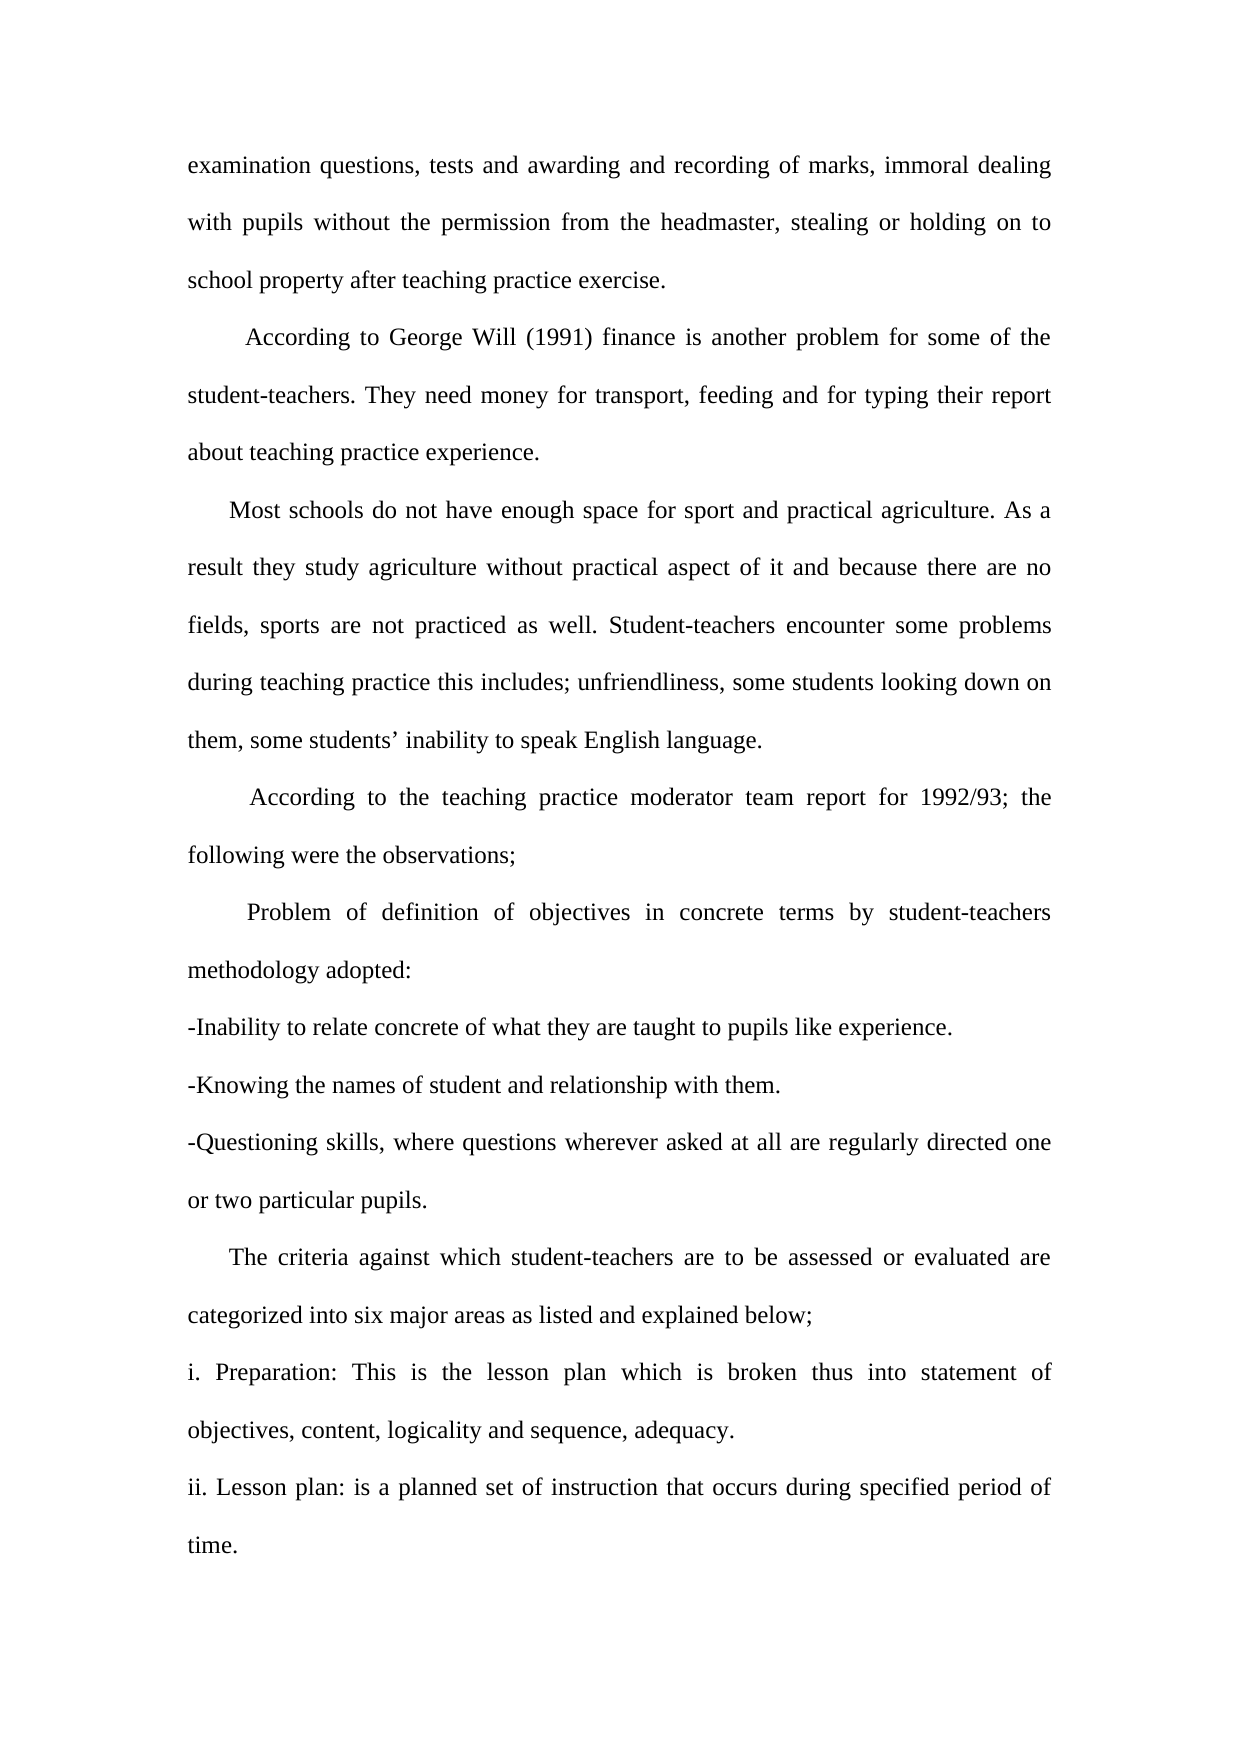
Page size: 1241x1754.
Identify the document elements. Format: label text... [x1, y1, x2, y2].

text -Questioning skills, where questions wherever asked at all are regularly directed one or two particular pupils. [187, 1127, 1053, 1214]
text According to the teaching practice moderator team report for 1992/93; the following were the observations; [187, 782, 1053, 869]
text i. Preparation: This is the lesson plan which is broken thus into statement of objectives, content, logicality and sequence, adequacy. [187, 1357, 1053, 1444]
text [187, 150, 1053, 294]
text According to George Will (1991) finance is another problem for some of the student-teachers. They need money for transport, feeding and for typing their report about teaching practice experience. [187, 322, 1053, 466]
text -Knowing the names of student and relationship with them. [187, 1070, 1053, 1099]
text Problem of definition of objectives in concrete terms by student-teachers methodology adopted: [187, 897, 1053, 984]
text The criteria against which student-teachers are to be assessed or evaluated are categorized into six major areas as listed and explained below; [187, 1242, 1053, 1329]
text Most schools do not have enough space for sport and practical agriculture. As a result they study agriculture without practical aspect of it and because there are no fields, sports are not practiced as well. Student-teachers encounter some problems during teaching practice this includes; unfriendliness, some students looking down on them, some students’ inability to speak English language. [187, 495, 1053, 754]
text ii. Lesson plan: is a planned set of instruction that occurs during specified period of time. [187, 1472, 1053, 1559]
text -Inability to relate concrete of what they are taught to pupils like experience. [187, 1012, 1053, 1041]
